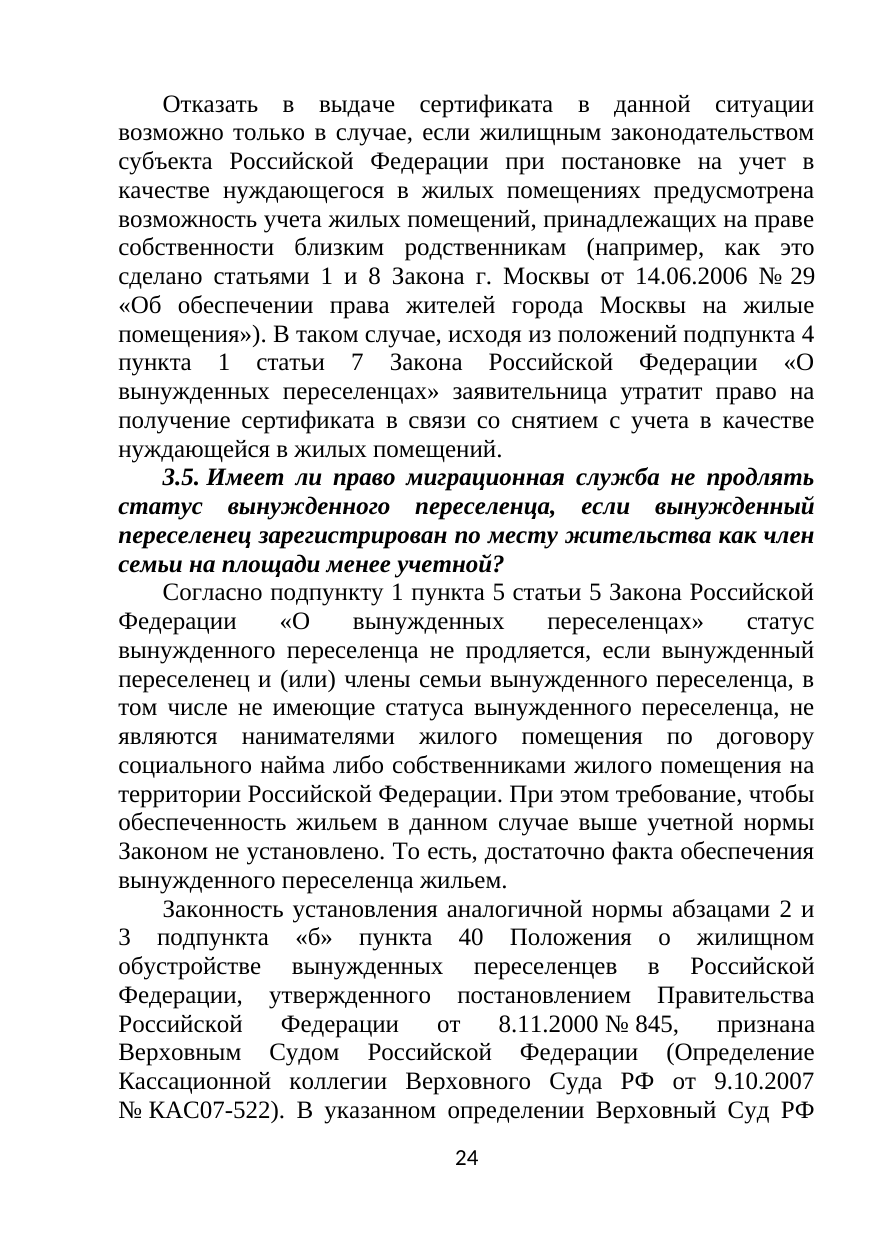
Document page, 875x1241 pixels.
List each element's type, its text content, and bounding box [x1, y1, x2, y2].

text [118, 894, 815, 1124]
text Отказать в выдаче сертификата в данной ситуации возможно только в случае, если жилищным законодательством субъекта Российской Федерации при постановке на учет в качестве нуждающегося в жилых помещениях предусмотрена возможность учета жилых помещений, принадлежащих на праве собственности близким родственникам (например, как это сделано статьями 1 и 8 Закона г. Москвы от 14.06.2006 № 29 «Об обеспечении права жителей города Москвы на жилые помещения»). В таком случае, исходя из положений подпункта 4 пункта 1 статьи 7 Закона Российской Федерации «О вынужденных переселенцах» заявительница утратит право на получение сертификата в связи со снятием с учета в качестве нуждающейся в жилых помещений. [118, 89, 815, 462]
text 3.5. Имеет ли право миграционная служба не продлять статус вынужденного переселенца, если вынужденный переселенец зарегистрирован по месту жительства как член семьи на площади менее учетной? [118, 462, 815, 577]
text Согласно подпункту 1 пункта 5 статьи 5 Закона Российской Федерации «О вынужденных переселенцах» статус вынужденного переселенца не продляется, если вынужденный переселенец и (или) члены семьи вынужденного переселенца, в том числе не имеющие статуса вынужденного переселенца, не являются нанимателями жилого помещения по договору социального найма либо собственниками жилого помещения на территории Российской Федерации. При этом требование, чтобы обеспеченность жильем в данном случае выше учетной нормы Законом не установлено. То есть, достаточно факта обеспечения вынужденного переселенца жильем. [118, 577, 815, 894]
